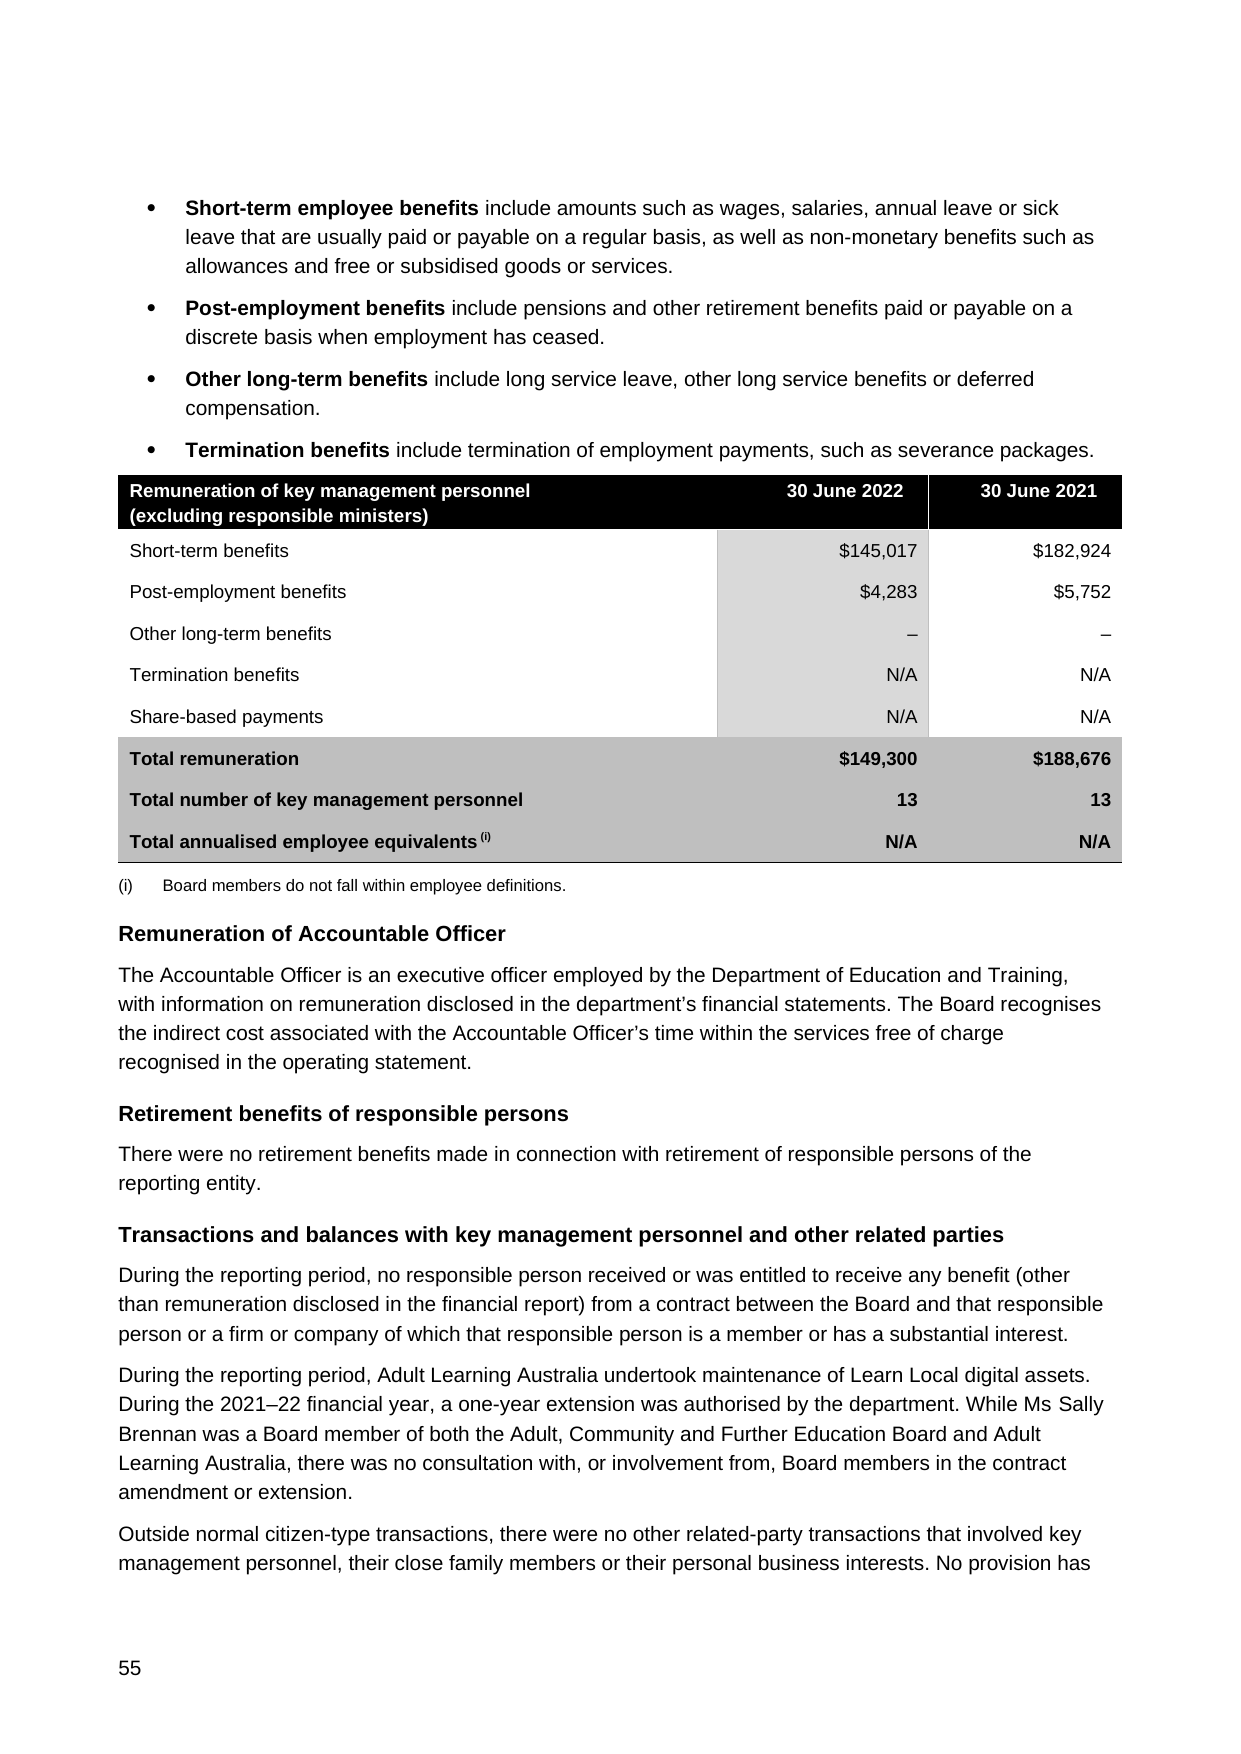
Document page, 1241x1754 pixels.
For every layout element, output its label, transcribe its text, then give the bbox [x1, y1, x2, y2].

table_cell $182,924 [929, 530, 1122, 571]
text During the reporting period, Adult Learning Australia undertook maintenance of Learn Local digital assets. During the 2021–22 financial year, a one-year extension was authorised by the department. While Ms Sally Brennan was a Board member of both the Adult, Community and Further Education Board and Adult Learning Australia, there was no consultation with, or involvement from, Board members in the contract amendment or extension. [118, 1359, 1108, 1505]
table_cell 13 [929, 779, 1122, 820]
table_cell Post-employment benefits [118, 571, 717, 613]
table_header 30 June 2021 [929, 475, 1122, 529]
text Termination benefits include termination of employment payments, such as severance packages. [148, 434, 1108, 463]
text During the reporting period, no responsible person received or was entitled to receive any benefit (other than remuneration disclosed in the financial report) from a contract between the Board and that responsible person or a firm or company of which that responsible person is a member or has a substantial interest. [118, 1259, 1108, 1347]
table_cell Short-term benefits [118, 530, 717, 571]
table_header Remuneration of key management personnel (excluding responsible ministers) [118, 475, 717, 529]
table_cell $4,283 [718, 571, 928, 613]
table_cell N/A [929, 820, 1122, 862]
text Other long-term benefits include long service leave, other long service benefits or deferred compensation. [148, 363, 1108, 421]
subtitle Retirement benefits of responsible persons [118, 1101, 1122, 1126]
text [118, 1518, 1108, 1576]
text Short-term employee benefits include amounts such as wages, salaries, annual leave or sick leave that are usually paid or payable on a regular basis, as well as non-monetary benefits such as allowances and free or subsidised goods or services. [148, 192, 1108, 279]
subtitle Transactions and balances with key management personnel and other related parties [118, 1222, 1122, 1247]
table_header 30 June 2022 [717, 475, 928, 529]
table_cell $5,752 [929, 571, 1122, 613]
text The Accountable Officer is an executive officer employed by the Department of Education and Training, with information on remuneration disclosed in the department’s financial statements. The Board recognises the indirect cost associated with the Accountable Officer’s time within the services free of charge recognised in the operating statement. [118, 959, 1108, 1076]
table_cell N/A [718, 654, 928, 696]
table_cell $145,017 [718, 530, 928, 571]
subtitle Remuneration of Accountable Officer [118, 921, 1122, 946]
table_cell N/A [929, 654, 1122, 696]
table_cell Termination benefits [118, 654, 717, 696]
table_cell N/A [929, 696, 1122, 737]
table_cell 13 [718, 779, 928, 820]
table_cell – [929, 613, 1122, 654]
table_cell Total annualised employee equivalents (i) [118, 820, 717, 862]
table_cell Total number of key management personnel [118, 779, 717, 820]
table_cell $188,676 [929, 737, 1122, 779]
table_cell Other long-term benefits [118, 613, 717, 654]
table_cell N/A [718, 820, 928, 862]
list Board members do not fall within employee definitions. [118, 876, 1122, 895]
text There were no retirement benefits made in connection with retirement of responsible persons of the reporting entity. [118, 1138, 1108, 1197]
text Post-employment benefits include pensions and other retirement benefits paid or payable on a discrete basis when employment has ceased. [148, 292, 1108, 350]
table_cell – [718, 613, 928, 654]
table_cell N/A [718, 696, 928, 737]
table_cell $149,300 [718, 737, 928, 779]
table_cell Share-based payments [118, 696, 717, 737]
table_cell Total remuneration [118, 737, 717, 779]
